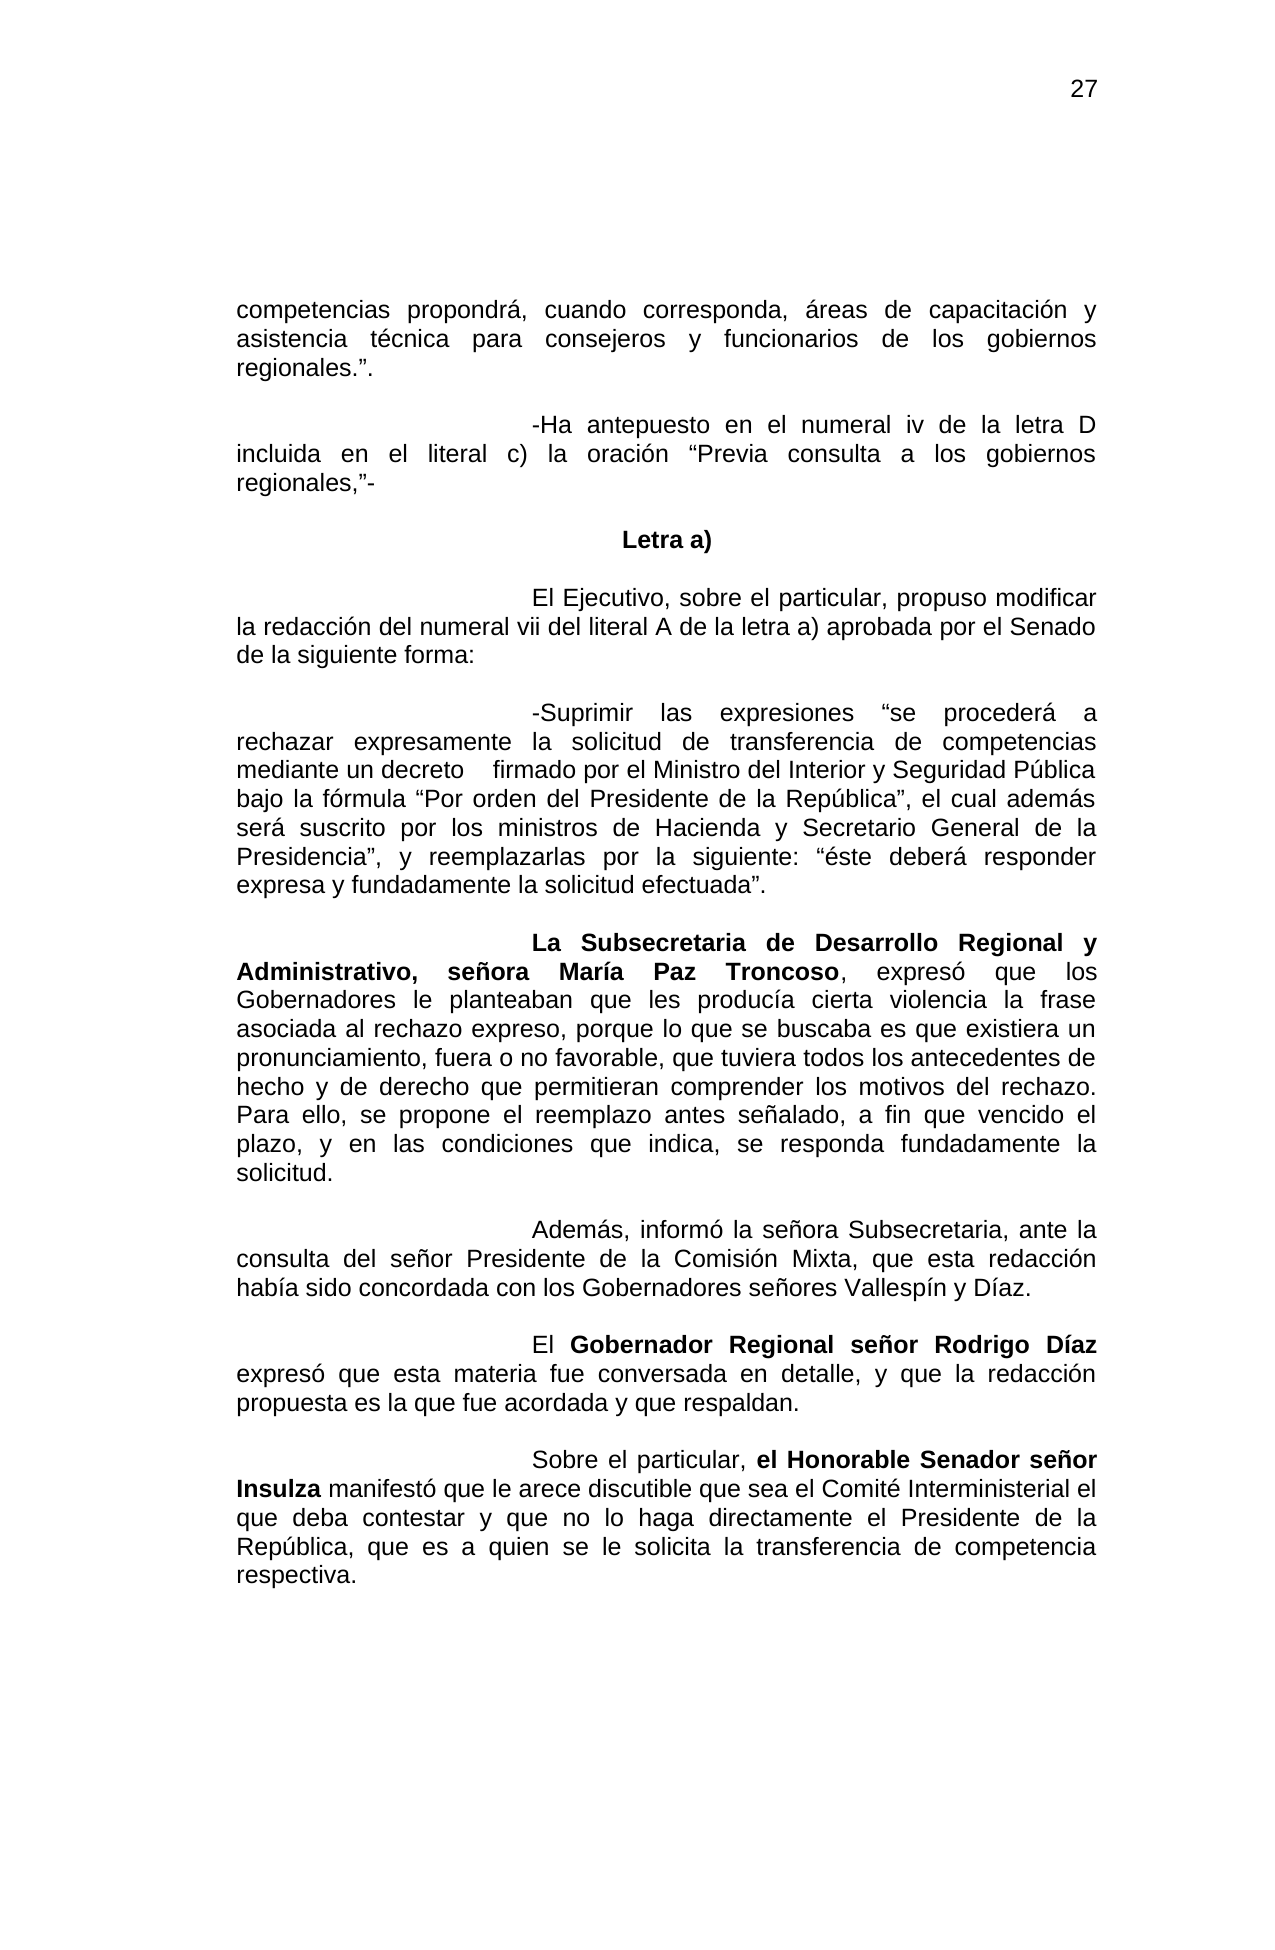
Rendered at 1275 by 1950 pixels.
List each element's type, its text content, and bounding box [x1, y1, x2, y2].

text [236, 295, 1098, 382]
text Sobre el particular, el Honorable Senador señor Insulza manifestó que le arece discutible que sea el Comité Interministerial el que deba contestar y que no lo haga directamente el Presidente de la República, que es a quien se le solicita la transferencia de competencia respectiva. [236, 1445, 1098, 1589]
text La Subsecretaria de Desarrollo Regional y Administrativo, señora María Paz Troncoso, expresó que los Gobernadores le planteaban que les producía cierta violencia la frase asociada al rechazo expreso, porque lo que se buscaba es que existiera un pronunciamiento, fuera o no favorable, que tuviera todos los antecedentes de hecho y de derecho que permitieran comprender los motivos del rechazo. Para ello, se propone el reemplazo antes señalado, a fin que vencido el plazo, y en las condiciones que indica, se responda fundadamente la solicitud. [236, 928, 1098, 1187]
text Letra a) [236, 525, 1098, 554]
text Además, informó la señora Subsecretaria, ante la consulta del señor Presidente de la Comisión Mixta, que esta redacción había sido concordada con los Gobernadores señores Vallespín y Díaz. [236, 1215, 1098, 1302]
text -Suprimir las expresiones “se procederá a rechazar expresamente la solicitud de transferencia de competencias mediante un decreto firmado por el Ministro del Interior y Seguridad Pública bajo la fórmula “Por orden del Presidente de la República”, el cual además será suscrito por los ministros de Hacienda y Secretario General de la Presidencia”, y reemplazarlas por la siguiente: “éste deberá responder expresa y fundadamente la solicitud efectuada”. [236, 698, 1098, 899]
text El Gobernador Regional señor Rodrigo Díaz expresó que esta materia fue conversada en detalle, y que la redacción propuesta es la que fue acordada y que respaldan. [236, 1330, 1098, 1417]
text El Ejecutivo, sobre el particular, propuso modificar la redacción del numeral vii del literal A de la letra a) aprobada por el Senado de la siguiente forma: [236, 583, 1098, 669]
text -Ha antepuesto en el numeral iv de la letra D incluida en el literal c) la oración “Previa consulta a los gobiernos regionales,”- [236, 410, 1098, 497]
